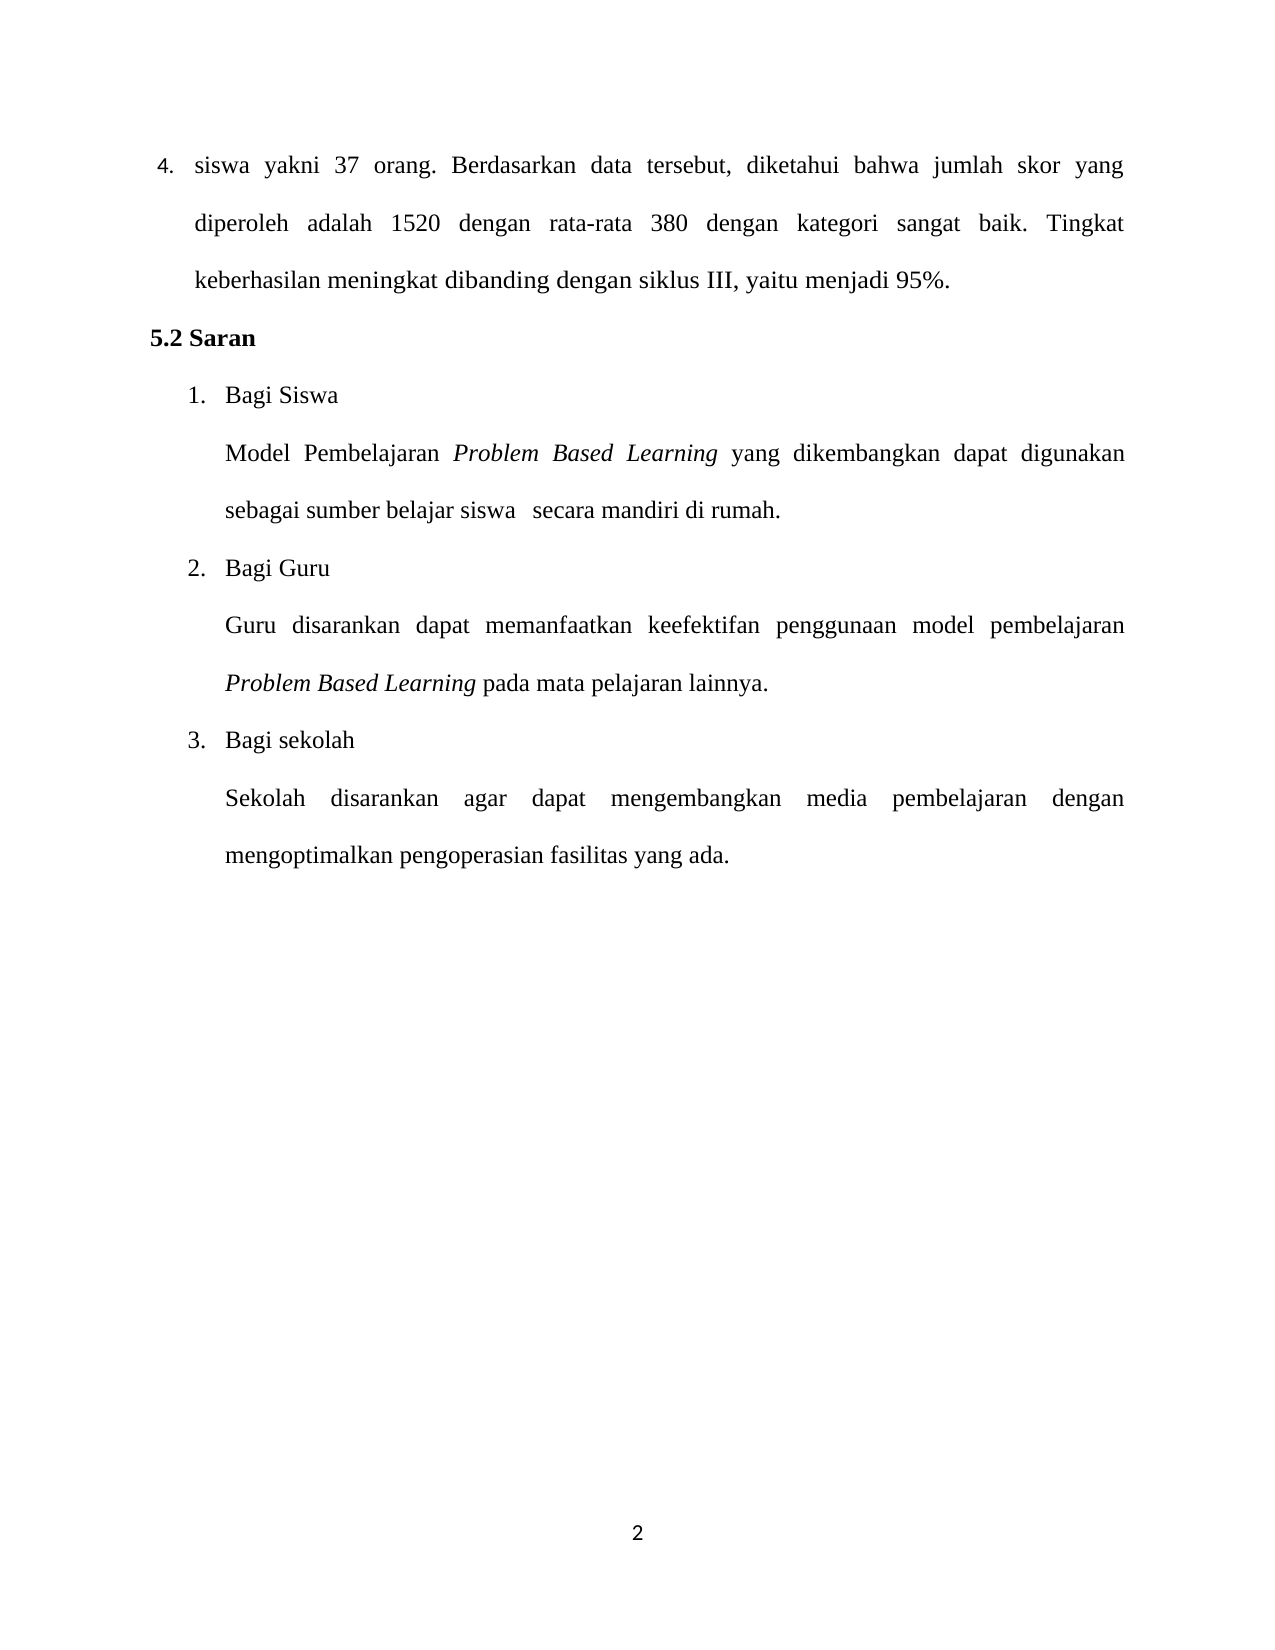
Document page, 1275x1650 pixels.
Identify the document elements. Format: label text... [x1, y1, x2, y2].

list Bagi sekolah [187, 725, 1125, 754]
list Bagi Siswa [187, 380, 1125, 409]
text Sekolah disarankan agar dapat mengembangkan media pembelajaran dengan mengoptimalkan pengoperasian fasilitas yang ada. [225, 783, 1125, 869]
text 5.2 Saran [150, 323, 1125, 352]
list siswa yakni 37 orang. Berdasarkan data tersebut, diketahui bahwa jumlah skor yang diperoleh adalah 1520 dengan rata-rata 380 dengan kategori sangat baik. Tingkat keberhasilan meningkat dibanding dengan siklus III, yaitu menjadi 95%. [157, 150, 1125, 294]
list Bagi Guru [187, 553, 1125, 582]
text Guru disarankan dapat memanfaatkan keefektifan penggunaan model pembelajaran Problem Based Learning pada mata pelajaran lainnya. [225, 610, 1125, 697]
text Model Pembelajaran Problem Based Learning yang dikembangkan dapat digunakan sebagai sumber belajar siswa secara mandiri di rumah. [225, 438, 1125, 524]
